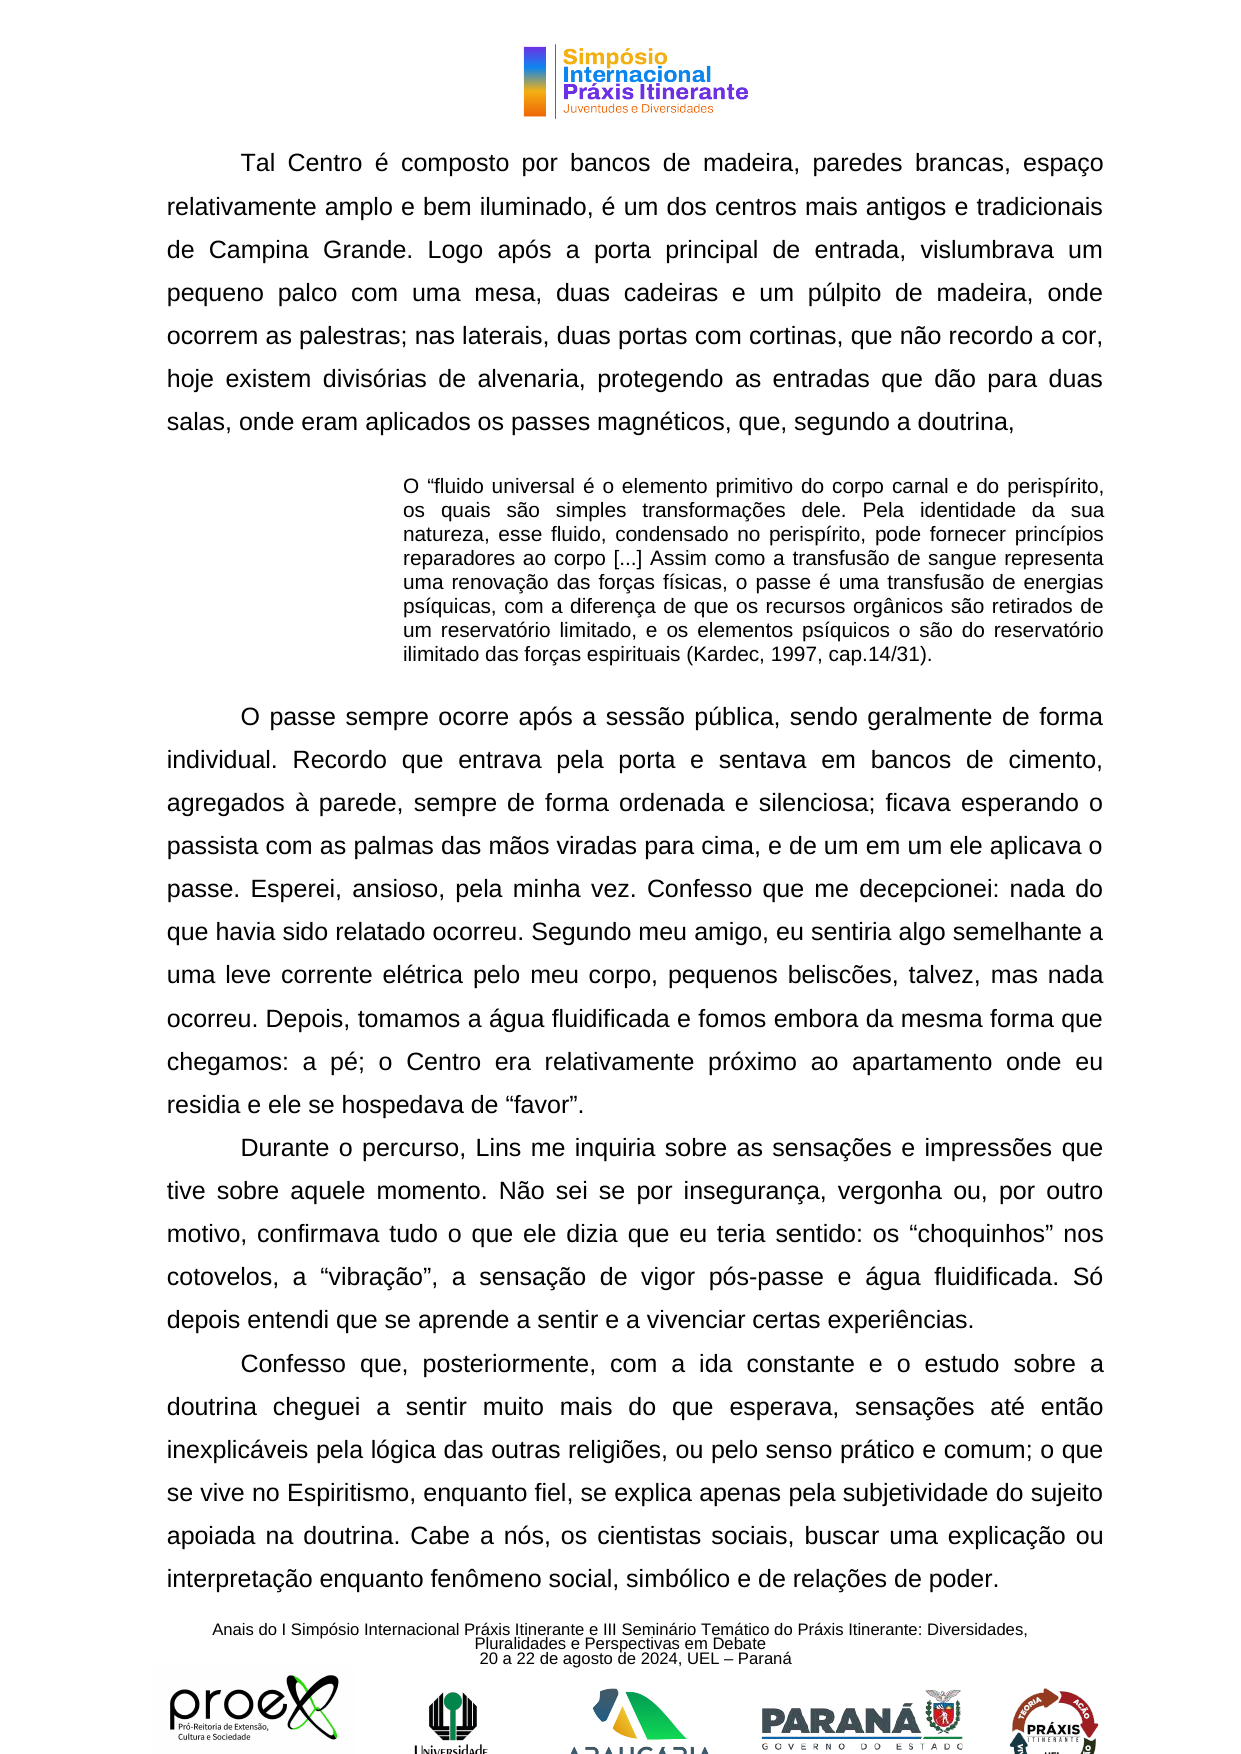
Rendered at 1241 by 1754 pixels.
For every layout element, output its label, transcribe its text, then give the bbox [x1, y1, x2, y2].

picture [151, 1665, 356, 1754]
picture [523, 44, 749, 119]
text O “fluido universal é o elemento primitivo do corpo carnal e do perispírito, os quais são simples transformações dele. Pela identidade da sua natureza, esse fluido, condensado no perispírito, pode fornecer princípios reparadores ao corpo [...] Assim como a transfusão de sangue representa uma renovação das forças físicas, o passe é uma transfusão de energias psíquicas, com a diferença de que os recursos orgânicos são retirados de um reservatório limitado, e os elementos psíquicos o são do reservatório ilimitado das forças espirituais (Kardec, 1997, cap.14/31). [403, 474, 1105, 666]
picture [761, 1690, 963, 1754]
text Confesso que, posteriormente, com a ida constante e o estudo sobre a doutrina cheguei a sentir muito mais do que esperava, sensações até então inexplicáveis pela lógica das outras religiões, ou pelo senso prático e comum; o que se vive no Espiritismo, enquanto fiel, se explica apenas pela subjetividade do sujeito apoiada na doutrina. Cabe a nós, os cientistas sociais, buscar uma explicação ou interpretação enquanto fenômeno social, simbólico e de relações de poder. [167, 1349, 1105, 1593]
picture [558, 1681, 720, 1754]
text O passe sempre ocorre após a sessão pública, sendo geralmente de forma individual. Recordo que entrava pela porta e sentava em bancos de cimento, agregados à parede, sempre de forma ordenada e silenciosa; ficava esperando o passista com as palmas das mãos viradas para cima, e de um em um ele aplicava o passe. Esperei, ansioso, pela minha vez. Confesso que me decepcionei: nada do que havia sido relatado ocorreu. Segundo meu amigo, eu sentiria algo semelhante a uma leve corrente elétrica pelo meu corpo, pequenos beliscões, talvez, mas nada ocorreu. Depois, tomamos a água fluidificada e fomos embora da mesma forma que chegamos: a pé; o Centro era relativamente próximo ao apartamento onde eu residia e ele se hospedava de “favor”. [167, 702, 1105, 1119]
picture [997, 1679, 1111, 1754]
picture [383, 1685, 519, 1754]
text Tal Centro é composto por bancos de madeira, paredes brancas, espaço relativamente amplo e bem iluminado, é um dos centros mais antigos e tradicionais de Campina Grande. Logo após a porta principal de entrada, vislumbrava um pequeno palco com uma mesa, duas cadeiras e um púlpito de madeira, onde ocorrem as palestras; nas laterais, duas portas com cortinas, que não recordo a cor, hoje existem divisórias de alvenaria, protegendo as entradas que dão para duas salas, onde eram aplicados os passes magnéticos, que, segundo a doutrina, [167, 148, 1105, 436]
text Durante o percurso, Lins me inquiria sobre as sensações e impressões que tive sobre aquele momento. Não sei se por insegurança, vergonha ou, por outro motivo, confirmava tudo o que ele dizia que eu teria sentido: os “choquinhos” nos cotovelos, a “vibração”, a sensação de vigor pós-passe e água fluidificada. Só depois entendi que se aprende a sentir e a vivenciar certas experiências. [167, 1133, 1105, 1334]
